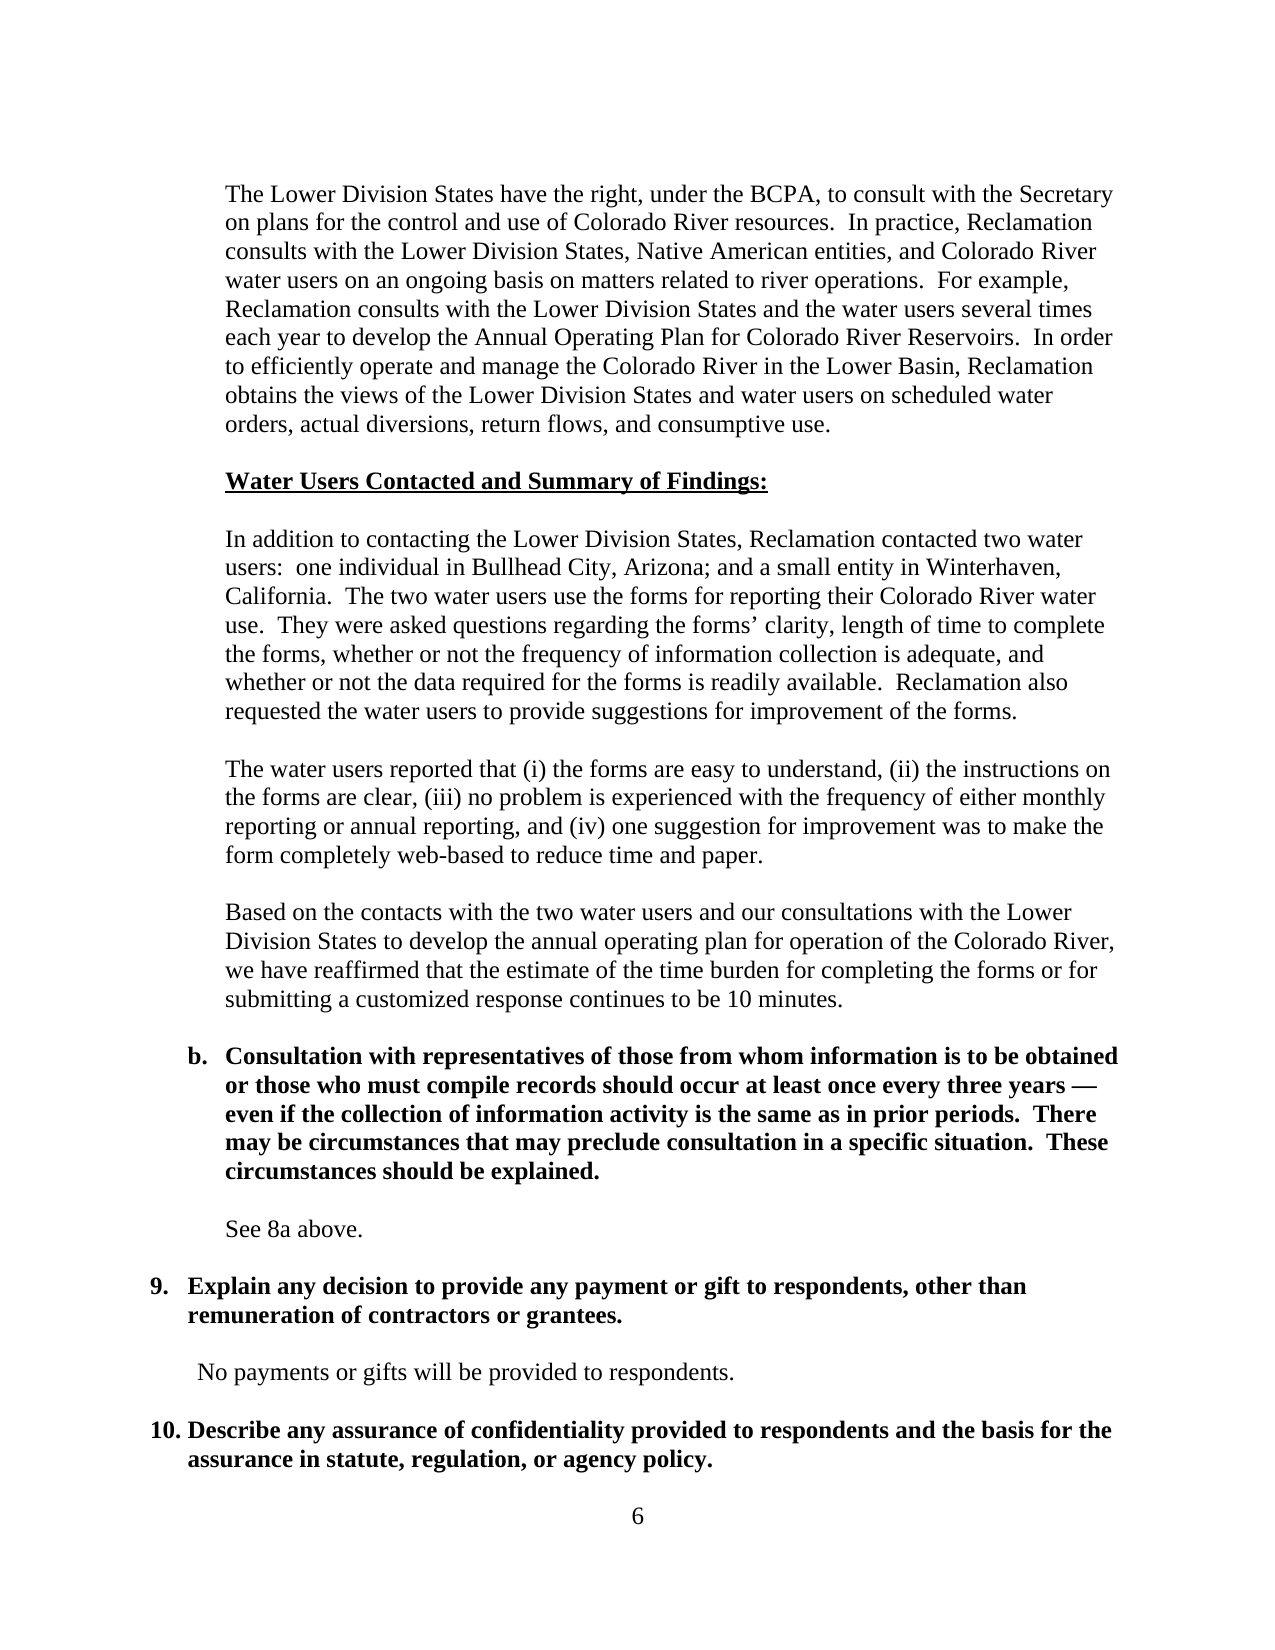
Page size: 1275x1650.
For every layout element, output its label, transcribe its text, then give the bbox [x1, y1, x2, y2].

list Consultation with representatives of those from whom information is to be obtained or those who must compile records should occur at least once every three years — even if the collection of information activity is the same as in prior periods. There may be circumstances that may preclude consultation in a specific situation. These circumstances should be explained. [187, 1041, 1125, 1185]
text 9. Explain any decision to provide any payment or gift to respondents, other than remuneration of contractors or grantees. [150, 1271, 1125, 1329]
text The Lower Division States have the right, under the BCPA, to consult with the Secretary on plans for the control and use of Colorado River resources. In practice, Reclamation consults with the Lower Division States, Native American entities, and Colorado River water users on an ongoing basis on matters related to river operations. For example, Reclamation consults with the Lower Division States and the water users several times each year to develop the Annual Operating Plan for Colorado River Reservoirs. In order to efficiently operate and manage the Colorado River in the Lower Basin, Reclamation obtains the views of the Lower Division States and water users on scheduled water orders, actual diversions, return flows, and consumptive use. [225, 179, 1125, 437]
text Based on the contacts with the two water users and our consultations with the Lower Division States to develop the annual operating plan for operation of the Colorado River, we have reaffirmed that the estimate of the time burden for completing the forms or for submitting a customized response continues to be 10 minutes. [225, 897, 1125, 1012]
text No payments or gifts will be provided to respondents. [150, 1357, 1125, 1386]
text In addition to contacting the Lower Division States, Reclamation contacted two water users: one individual in Bullhead City, Arizona; and a small entity in Winterhaven, California. The two water users use the forms for reporting their Colorado River water use. They were asked questions regarding the forms’ clarity, length of time to complete the forms, whether or not the frequency of information collection is adequate, and whether or not the data required for the forms is readily available. Reclamation also requested the water users to provide suggestions for improvement of the forms. [225, 524, 1125, 725]
text The water users reported that (i) the forms are easy to understand, (ii) the instructions on the forms are clear, (iii) no problem is experienced with the frequency of either monthly reporting or annual reporting, and (iv) one suggestion for improvement was to make the form completely web-based to reduce time and paper. [225, 754, 1125, 869]
text See 8a above. [225, 1214, 1125, 1242]
text 10. Describe any assurance of confidentiality provided to respondents and the basis for the assurance in statute, regulation, or agency policy. [150, 1415, 1125, 1472]
text Water Users Contacted and Summary of Findings: [225, 466, 1125, 495]
